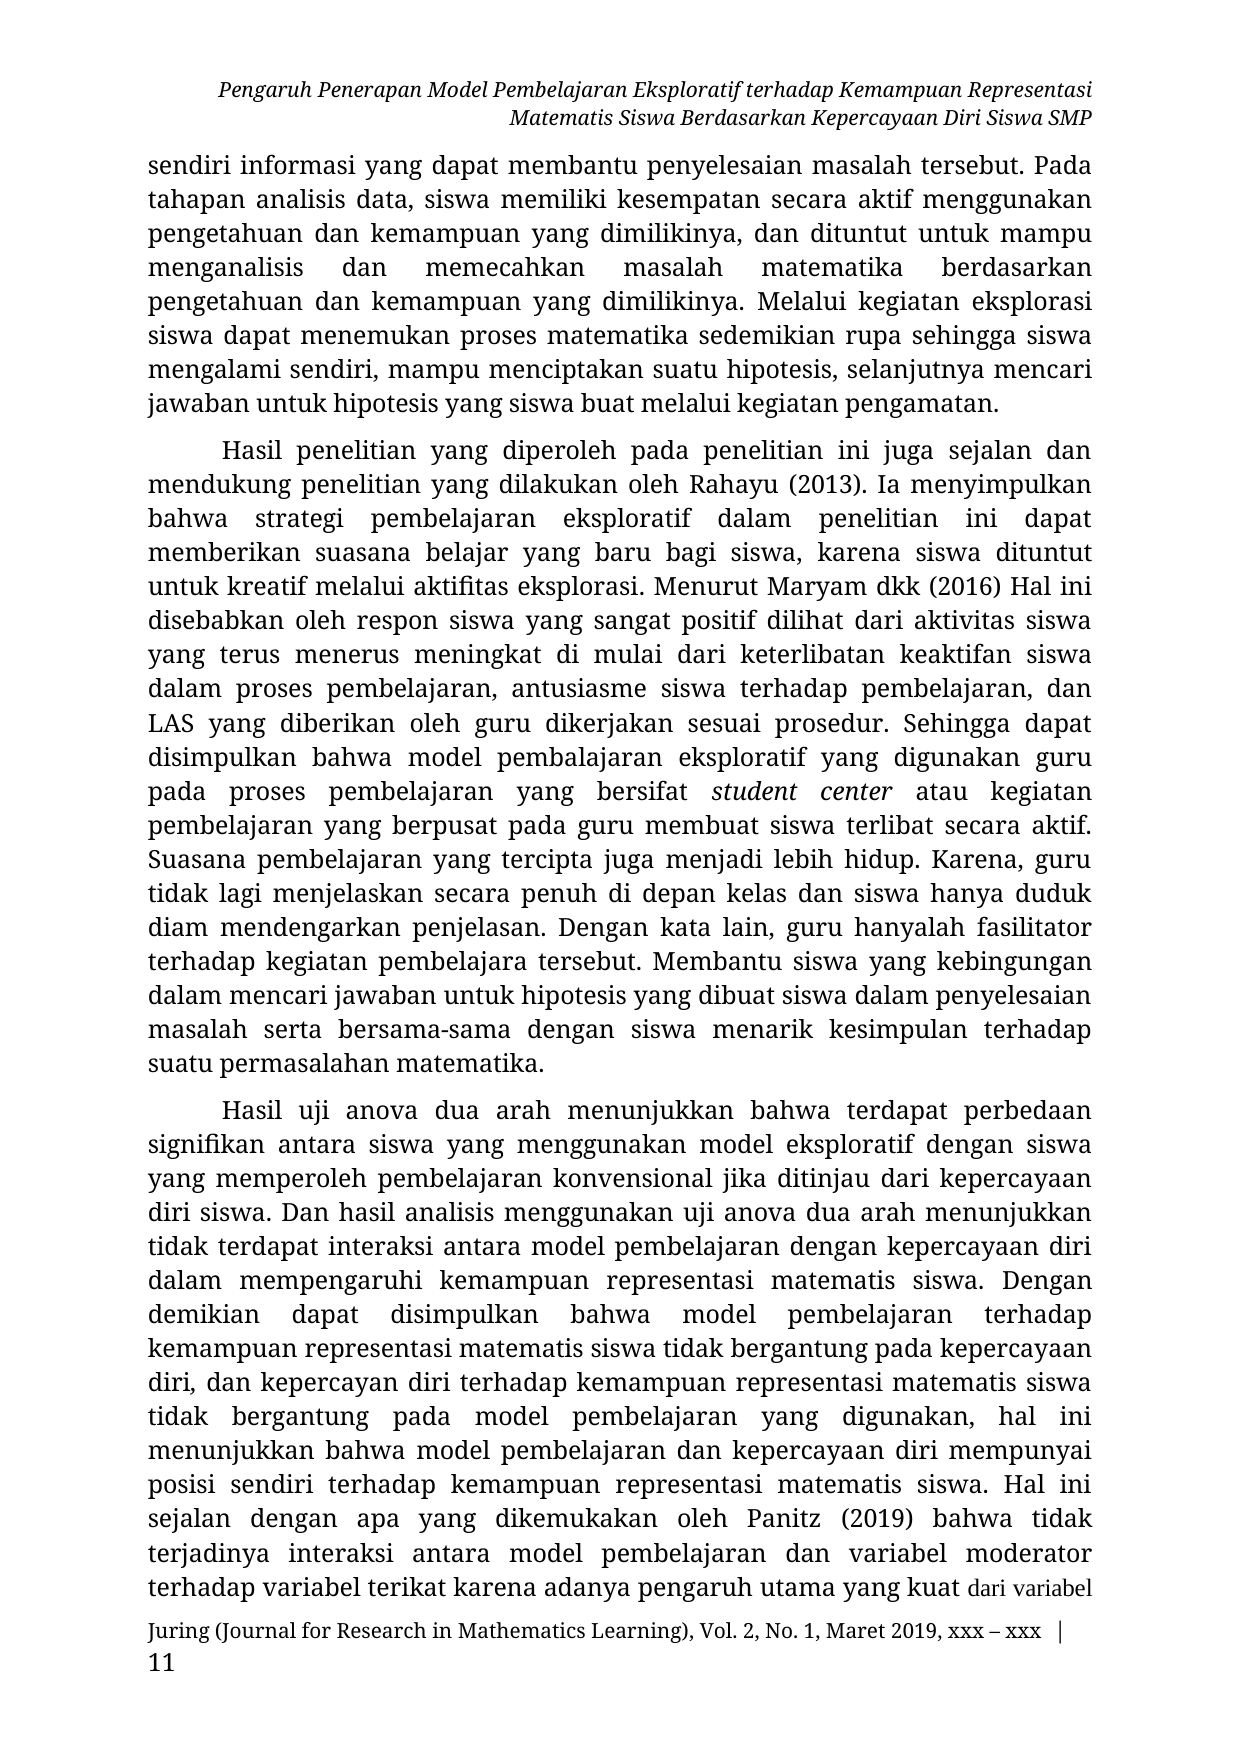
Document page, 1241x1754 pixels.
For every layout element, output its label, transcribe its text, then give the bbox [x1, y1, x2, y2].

text Hasil penelitian yang diperoleh pada penelitian ini juga sejalan dan mendukung penelitian yang dilakukan oleh Rahayu (2013). Ia menyimpulkan bahwa strategi pembelajaran eksploratif dalam penelitian ini dapat memberikan suasana belajar yang baru bagi siswa, karena siswa dituntut untuk kreatif melalui aktifitas eksplorasi. Menurut Maryam dkk (2016) Hal ini disebabkan oleh respon siswa yang sangat positif dilihat dari aktivitas siswa yang terus menerus meningkat di mulai dari keterlibatan keaktifan siswa dalam proses pembelajaran, antusiasme siswa terhadap pembelajaran, dan LAS yang diberikan oleh guru dikerjakan sesuai prosedur. Sehingga dapat disimpulkan bahwa model pembalajaran eksploratif yang digunakan guru pada proses pembelajaran yang bersifat student center atau kegiatan pembelajaran yang berpusat pada guru membuat siswa terlibat secara aktif. Suasana pembelajaran yang tercipta juga menjadi lebih hidup. Karena, guru tidak lagi menjelaskan secara penuh di depan kelas dan siswa hanya duduk diam mendengarkan penjelasan. Dengan kata lain, guru hanyalah fasilitator terhadap kegiatan pembelajara tersebut. Membantu siswa yang kebingungan dalam mencari jawaban untuk hipotesis yang dibuat siswa dalam penyelesaian masalah serta bersama-sama dengan siswa menarik kesimpulan terhadap suatu permasalahan matematika. [148, 433, 1092, 1080]
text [148, 1092, 1092, 1603]
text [148, 148, 1092, 420]
